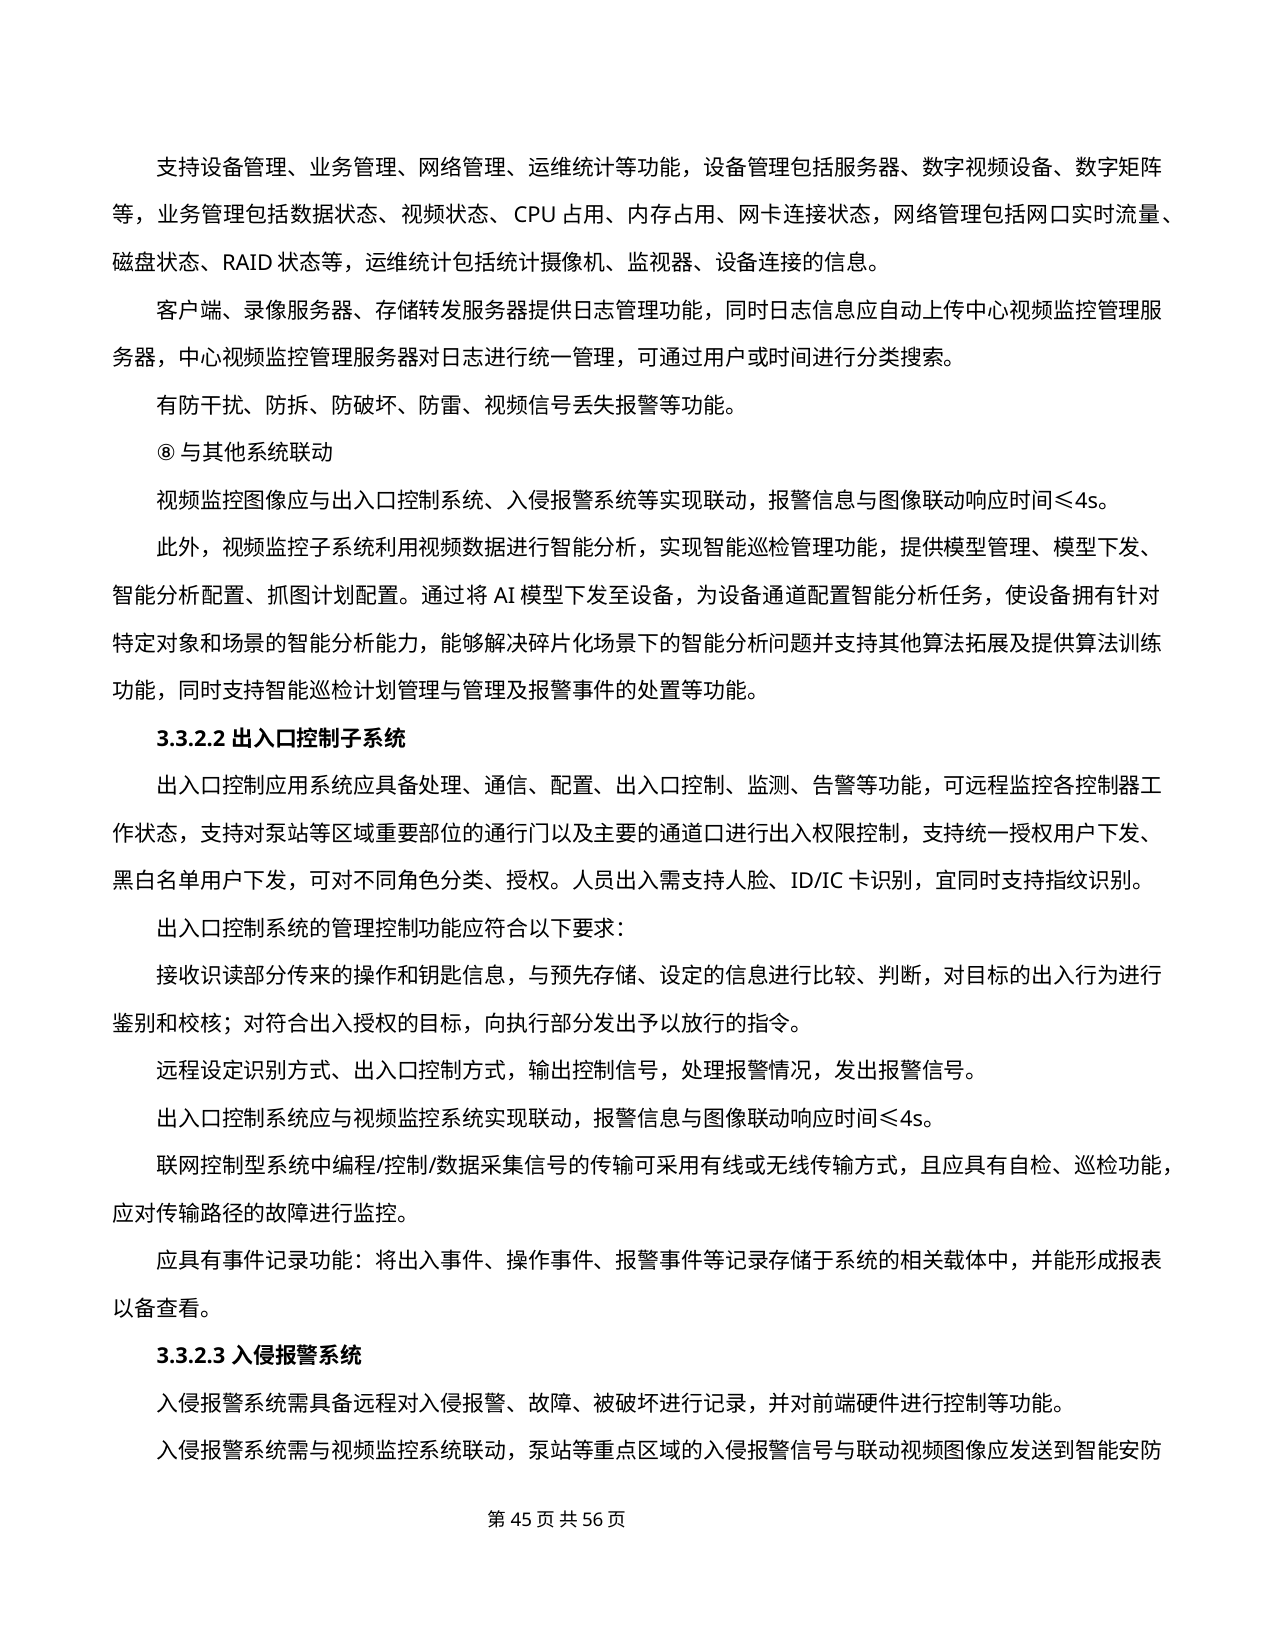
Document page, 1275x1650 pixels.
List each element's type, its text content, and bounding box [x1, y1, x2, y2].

text 3.3.2.2 出入口控制子系统 [112, 721, 1162, 752]
text 联网控制型系统中编程/控制/数据采集信号的传输可采用有线或无线传输方式，且应具有自检、巡检功能，应对传输路径的故障进行监控。 [112, 1148, 1162, 1228]
text 入侵报警系统需具备远程对入侵报警、故障、被破坏进行记录，并对前端硬件进行控制等功能。 [112, 1386, 1162, 1418]
text ⑧与其他系统联动 [112, 435, 1162, 467]
text 3.3.2.3 入侵报警系统 [112, 1338, 1162, 1370]
text 客户端、录像服务器、存储转发服务器提供日志管理功能，同时日志信息应自动上传中心视频监控管理服务器，中心视频监控管理服务器对日志进行统一管理，可通过用户或时间进行分类搜索。 [112, 293, 1162, 372]
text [112, 1433, 1162, 1465]
text 支持设备管理、业务管理、网络管理、运维统计等功能，设备管理包括服务器、数字视频设备、数字矩阵等，业务管理包括数据状态、视频状态、CPU占用、内存占用、网卡连接状态，网络管理包括网口实时流量、磁盘状态、RAID状态等，运维统计包括统计摄像机、监视器、设备连接的信息。 [112, 150, 1162, 277]
text 出入口控制系统应与视频监控系统实现联动，报警信息与图像联动响应时间≤4s。 [112, 1101, 1162, 1132]
text 应具有事件记录功能：将出入事件、操作事件、报警事件等记录存储于系统的相关载体中，并能形成报表以备查看。 [112, 1243, 1162, 1323]
text 出入口控制应用系统应具备处理、通信、配置、出入口控制、监测、告警等功能，可远程监控各控制器工作状态，支持对泵站等区域重要部位的通行门以及主要的通道口进行出入权限控制，支持统一授权用户下发、黑白名单用户下发，可对不同角色分类、授权。人员出入需支持人脸、ID/IC卡识别，宜同时支持指纹识别。 [112, 768, 1162, 895]
text 远程设定识别方式、出入口控制方式，输出控制信号，处理报警情况，发出报警信号。 [112, 1053, 1162, 1085]
text 出入口控制系统的管理控制功能应符合以下要求： [112, 911, 1162, 942]
text 视频监控图像应与出入口控制系统、入侵报警系统等实现联动，报警信息与图像联动响应时间≤4s。 [112, 483, 1162, 514]
text 接收识读部分传来的操作和钥匙信息，与预先存储、设定的信息进行比较、判断，对目标的出入行为进行鉴别和校核；对符合出入授权的目标，向执行部分发出予以放行的指令。 [112, 958, 1162, 1037]
text 此外，视频监控子系统利用视频数据进行智能分析，实现智能巡检管理功能，提供模型管理、模型下发、智能分析配置、抓图计划配置。通过将AI模型下发至设备，为设备通道配置智能分析任务，使设备拥有针对特定对象和场景的智能分析能力，能够解决碎片化场景下的智能分析问题并支持其他算法拓展及提供算法训练功能，同时支持智能巡检计划管理与管理及报警事件的处置等功能。 [112, 530, 1162, 705]
text 有防干扰、防拆、防破坏、防雷、视频信号丢失报警等功能。 [112, 388, 1162, 419]
